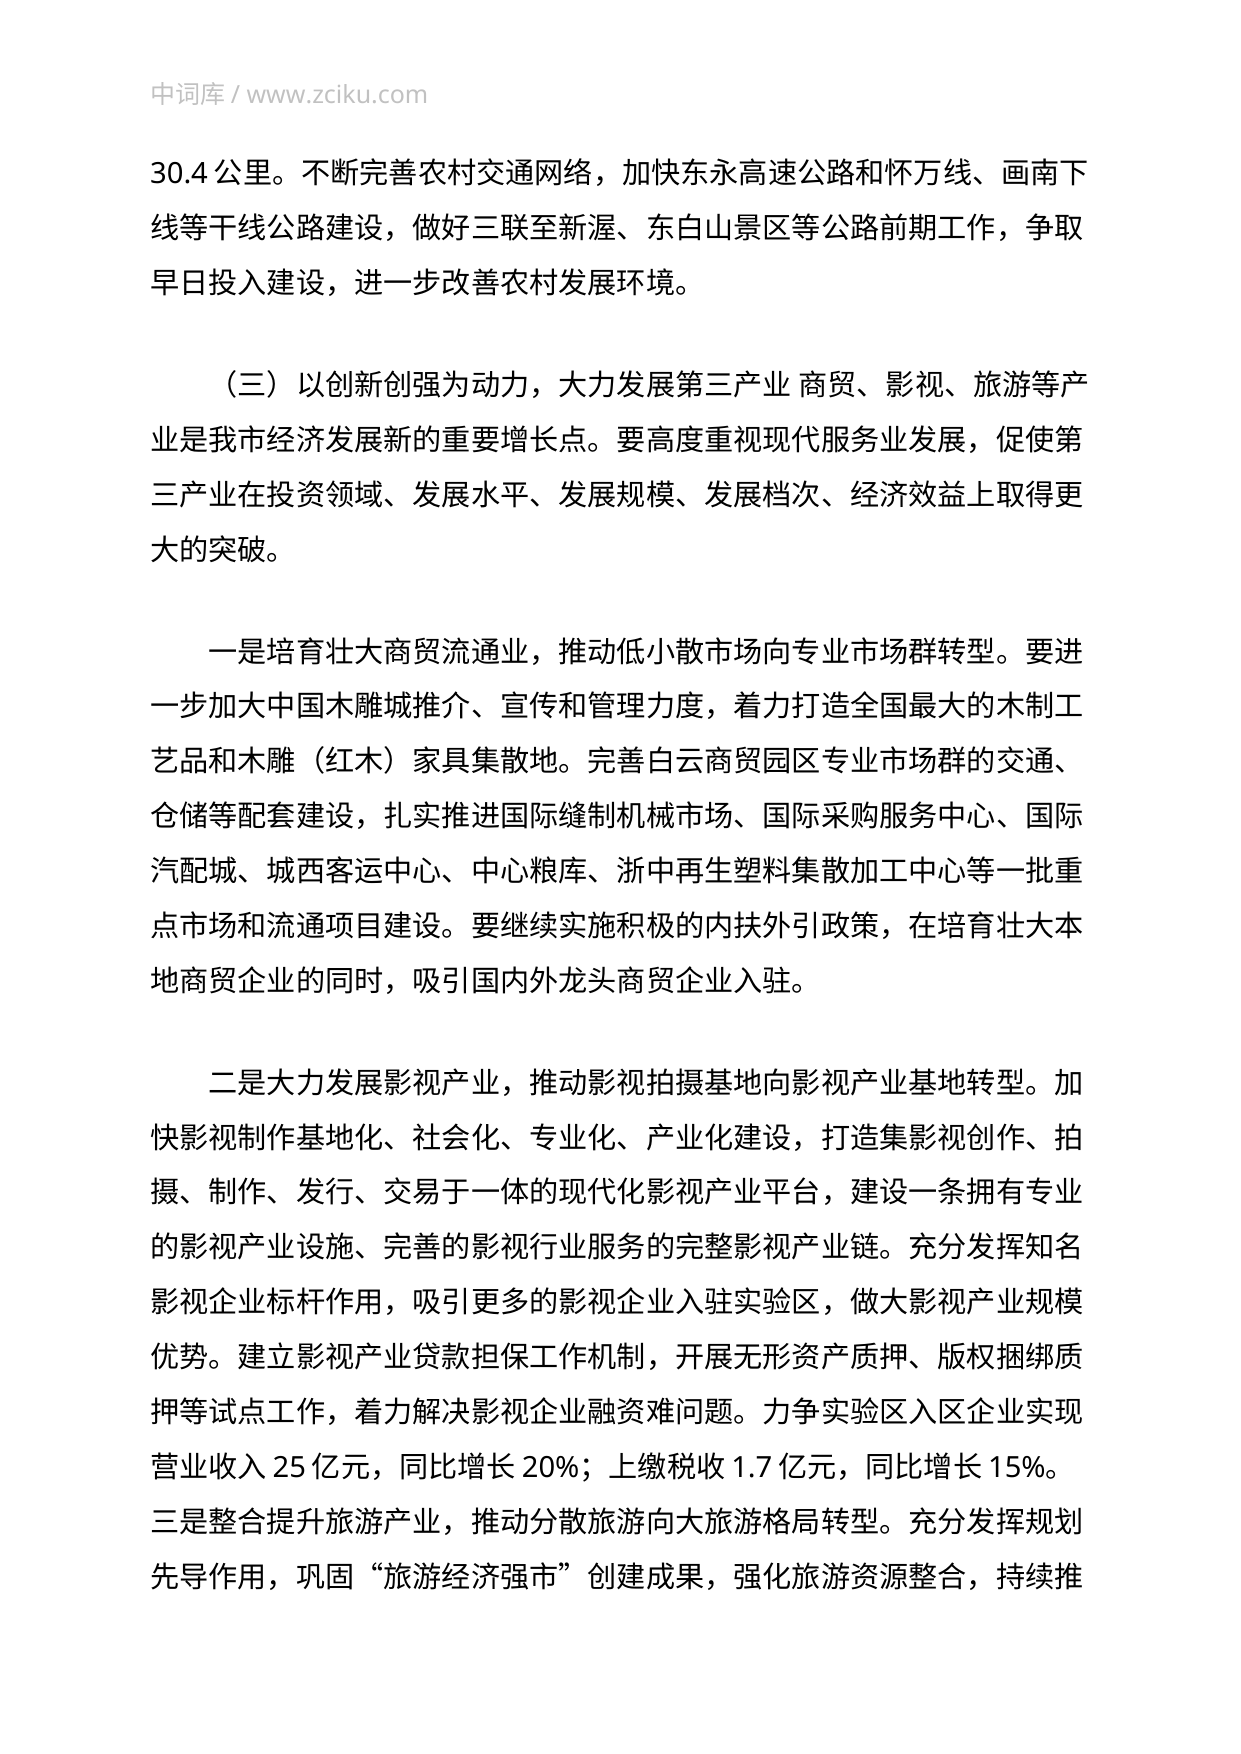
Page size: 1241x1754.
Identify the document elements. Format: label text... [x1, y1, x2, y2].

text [150, 150, 1090, 302]
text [150, 1059, 1090, 1596]
text （三）以创新创强为动力，大力发展第三产业 商贸、影视、旅游等产业是我市经济发展新的重要增长点。要高度重视现代服务业发展，促使第三产业在投资领域、发展水平、发展规模、发展档次、经济效益上取得更大的突破。 [150, 362, 1090, 569]
text 一是培育壮大商贸流通业，推动低小散市场向专业市场群转型。要进一步加大中国木雕城推介、宣传和管理力度，着力打造全国最大的木制工艺品和木雕（红木）家具集散地。完善白云商贸园区专业市场群的交通、仓储等配套建设，扎实推进国际缝制机械市场、国际采购服务中心、国际汽配城、城西客运中心、中心粮库、浙中再生塑料集散加工中心等一批重点市场和流通项目建设。要继续实施积极的内扶外引政策，在培育壮大本地商贸企业的同时，吸引国内外龙头商贸企业入驻。 [150, 628, 1090, 1000]
